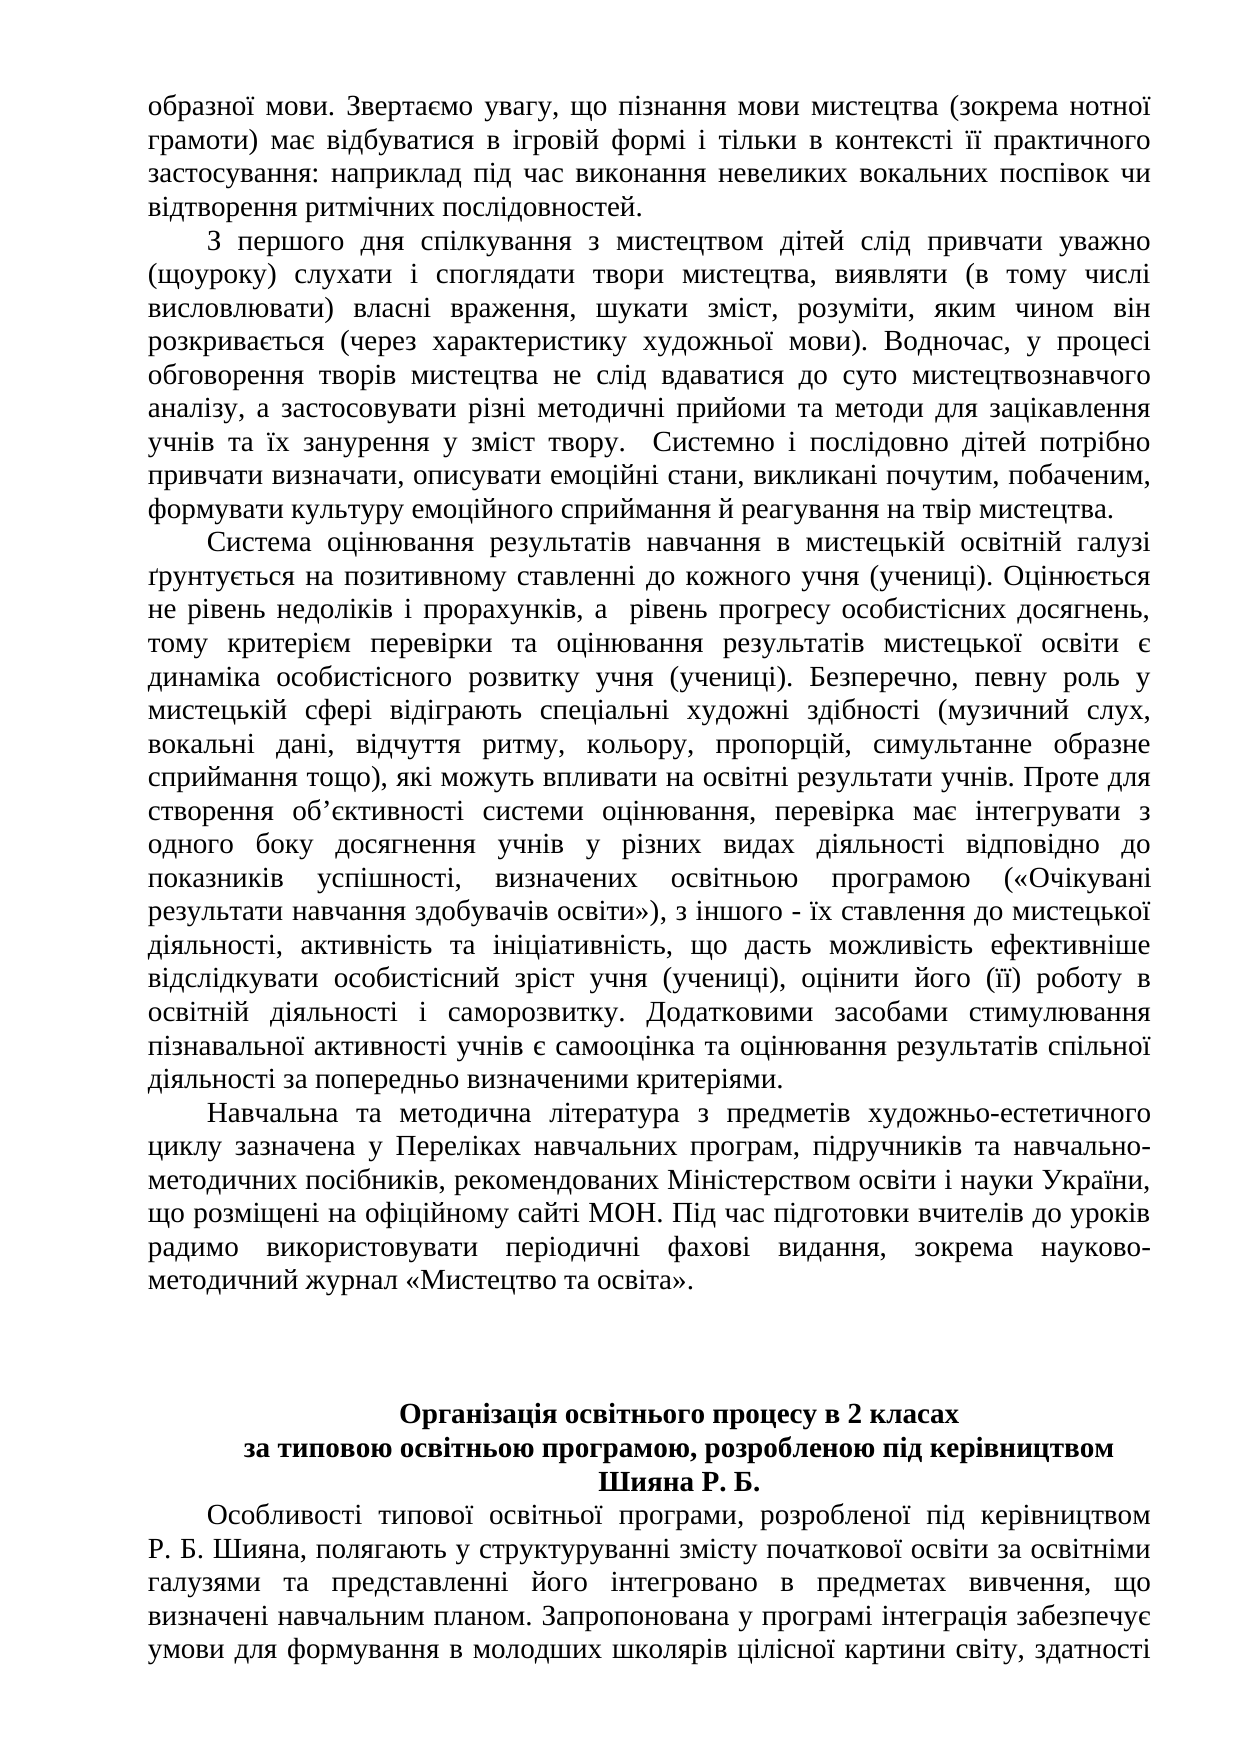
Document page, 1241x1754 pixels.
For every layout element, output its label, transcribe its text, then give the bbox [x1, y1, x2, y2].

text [148, 88, 1152, 223]
text З першого дня спілкування з мистецтвом дітей слід привчати уважно (щоуроку) слухати і споглядати твори мистецтва, виявляти (в тому числі висловлювати) власні враження, шукати зміст, розуміти, яким чином він розкривається (через характеристику художньої мови). Водночас, у процесі обговорення творів мистецтва не слід вдаватися до суто мистецтвознавчого аналізу, а застосовувати різні методичні прийоми та методи для зацікавлення учнів та їх занурення у зміст твору. Системно і послідовно дітей потрібно привчати визначати, описувати емоційні стани, викликані почутим, побаченим, формувати культуру емоційного сприймання й реагування на твір мистецтва. [148, 223, 1152, 524]
text Шияна Р. Б. [148, 1464, 1152, 1497]
text Система оцінювання результатів навчання в мистецькій освітній галузі ґрунтується на позитивному ставленні до кожного учня (учениці). Оцінюється не рівень недоліків і прорахунків, а рівень прогресу особистісних досягнень, тому критерієм перевірки та оцінювання результатів мистецької освіти є динаміка особистісного розвитку учня (учениці). Безперечно, певну роль у мистецькій сфері відіграють спеціальні художні здібності (музичний слух, вокальні дані, відчуття ритму, кольору, пропорцій, симультанне образне сприймання тощо), які можуть впливати на освітні результати учнів. Проте для створення об’єктивності системи оцінювання, перевірка має інтегрувати з одного боку досягнення учнів у різних видах діяльності відповідно до показників успішності, визначених освітньою програмою («Очікувані результати навчання здобувачів освіти»), з іншого - їх ставлення до мистецької діяльності, активність та ініціативність, що дасть можливість ефективніше відслідкувати особистісний зріст учня (учениці), оцінити його (її) роботу в освітній діяльності і саморозвитку. Додатковими засобами стимулювання пізнавальної активності учнів є самооцінка та оцінювання результатів спільної діяльності за попередньо визначеними критеріями. [148, 524, 1152, 1095]
text Навчальна та методична література з предметів художньо-естетичного циклу зазначена у Переліках навчальних програм, підручників та навчально-методичних посібників, рекомендованих Міністерством освіти і науки України, що розміщені на офіційному сайті МОН. Під час підготовки вчителів до уроків радимо використовувати періодичні фахові видання, зокрема науково-методичний журнал «Мистецтво та освіта». [148, 1095, 1152, 1296]
text Організація освітнього процесу в 2 класах [148, 1397, 1152, 1430]
text за типовою освітньою програмою, розробленою під керівництвом [148, 1430, 1152, 1464]
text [148, 1497, 1152, 1665]
